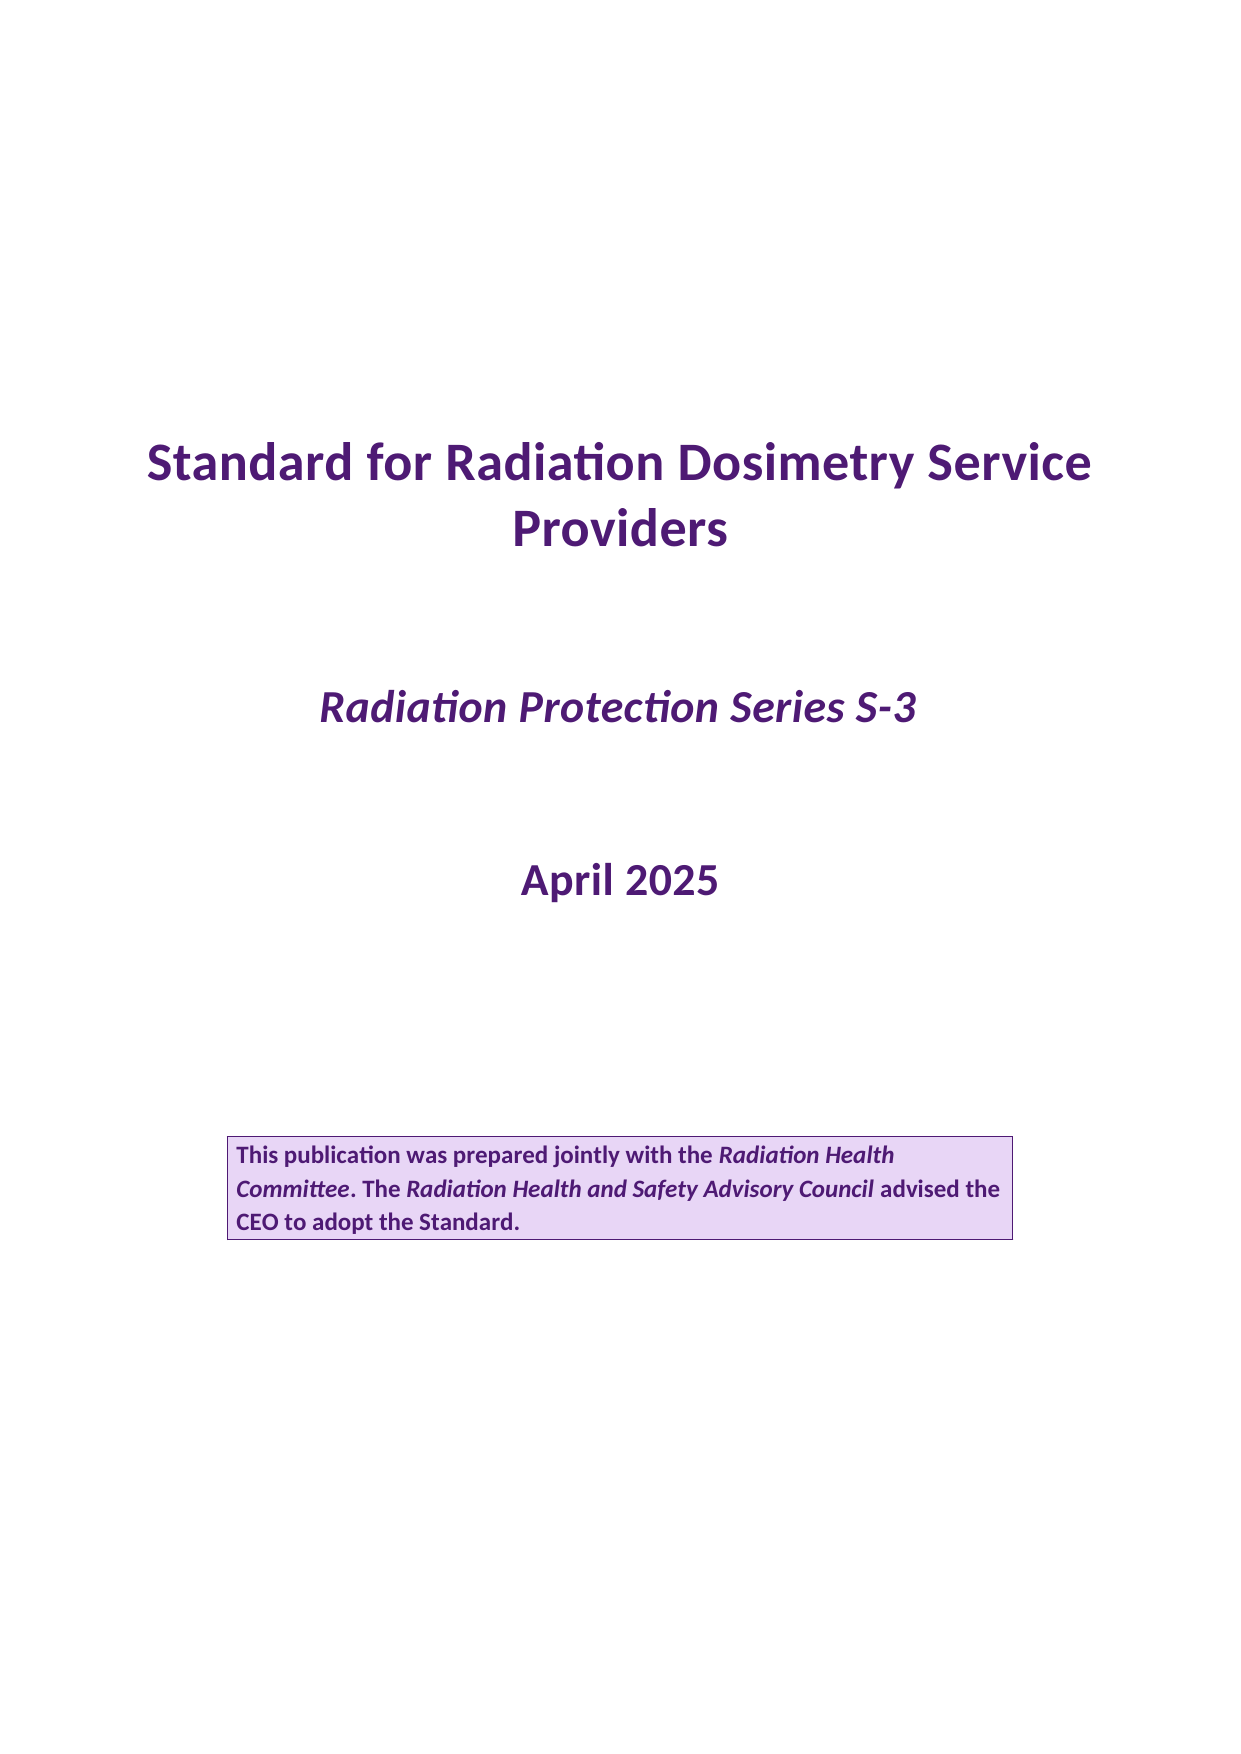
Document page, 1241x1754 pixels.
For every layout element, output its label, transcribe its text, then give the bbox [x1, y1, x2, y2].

title Standard for Radiation Dosimetry Service Providers [118, 427, 1122, 560]
text This publication was prepared jointly with the Radiation Health Committee. The Radiation Health and Safety Advisory Council advised the CEO to adopt the Standard. [228, 1137, 1012, 1239]
title April 2025 [118, 851, 1122, 907]
title Radiation Protection Series S-3 [118, 677, 1122, 733]
